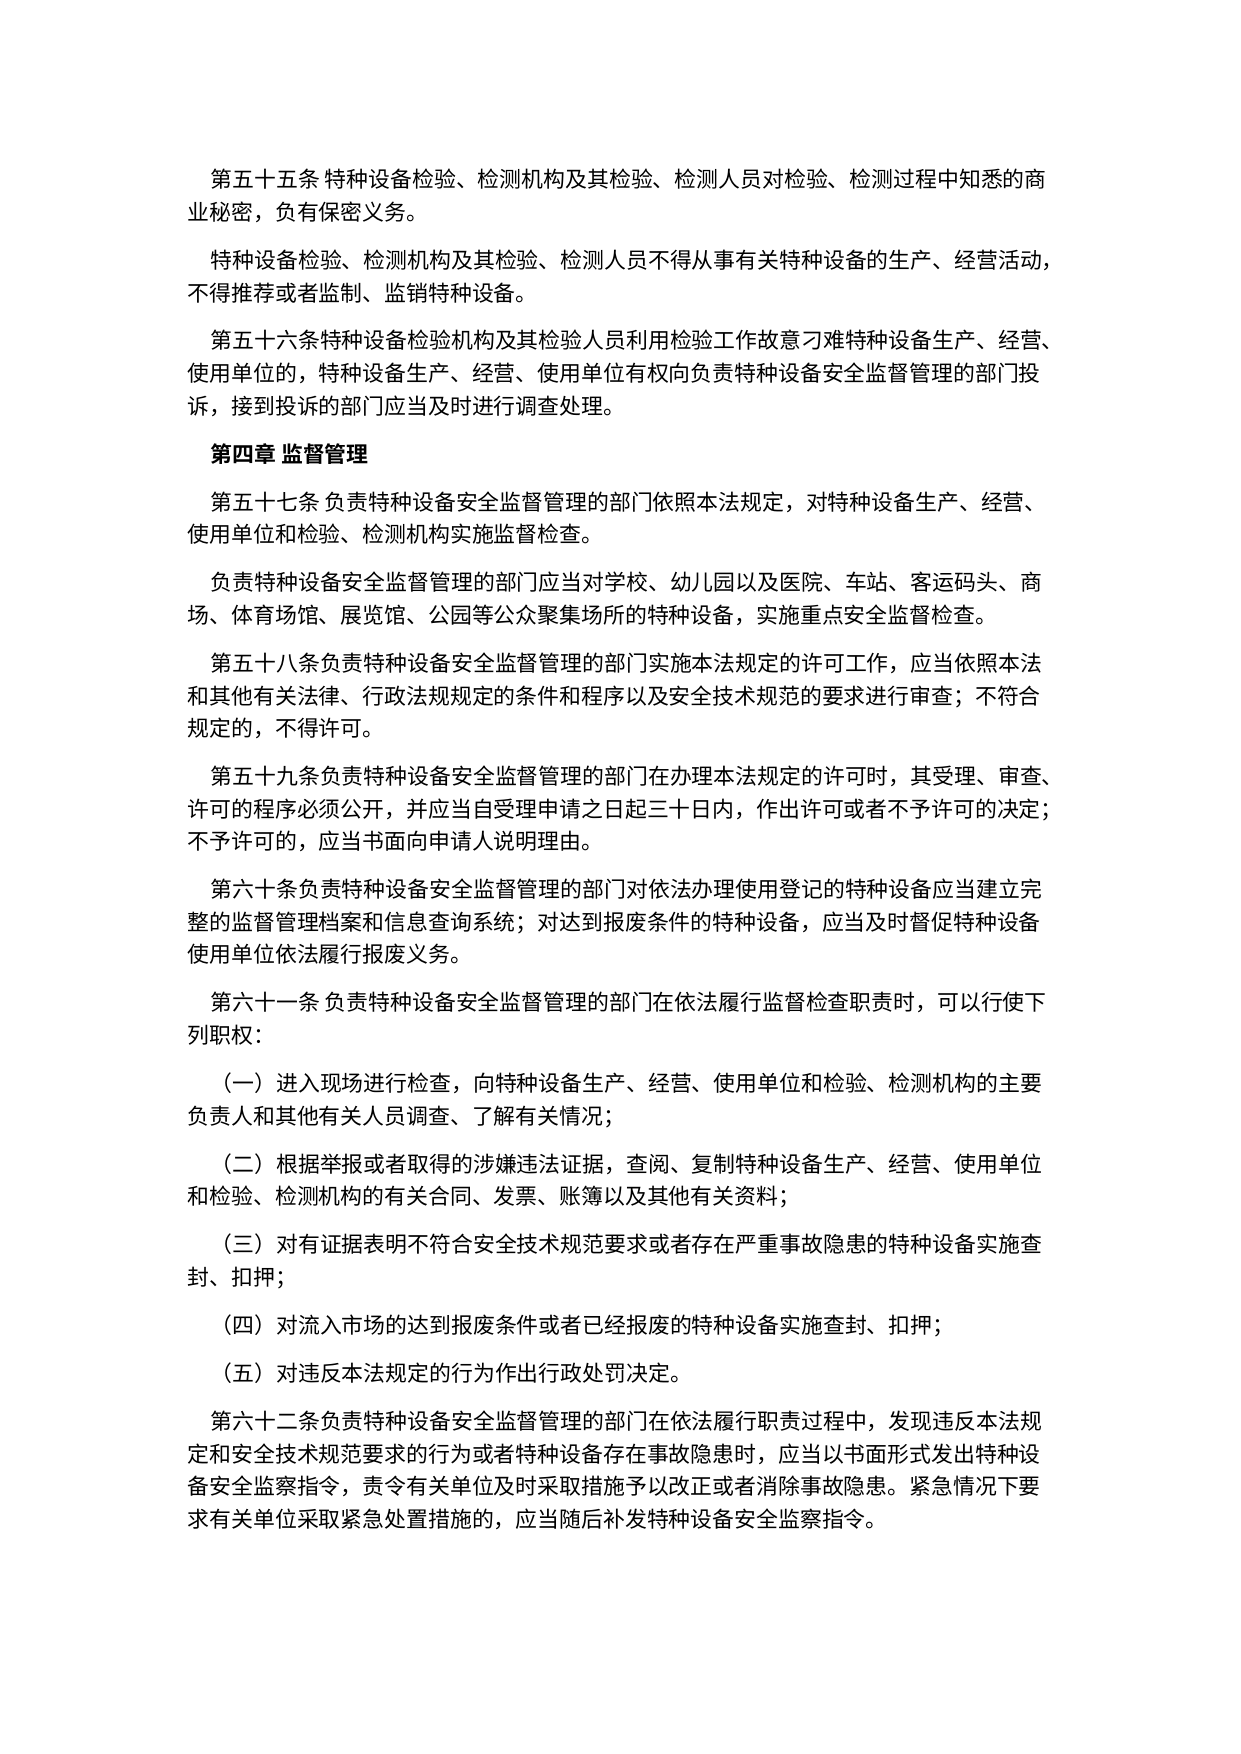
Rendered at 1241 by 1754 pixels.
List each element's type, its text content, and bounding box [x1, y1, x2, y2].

text 第六十条负责特种设备安全监督管理的部门对依法办理使用登记的特种设备应当建立完整的监督管理档案和信息查询系统；对达到报废条件的特种设备，应当及时督促特种设备使用单位依法履行报废义务。 [187, 872, 1053, 969]
text （四）对流入市场的达到报废条件或者已经报废的特种设备实施查封、扣押； [187, 1308, 1053, 1340]
text 第五十八条负责特种设备安全监督管理的部门实施本法规定的许可工作，应当依照本法和其他有关法律、行政法规规定的条件和程序以及安全技术规范的要求进行审查；不符合规定的，不得许可。 [187, 646, 1053, 743]
text 第五十五条 特种设备检验、检测机构及其检验、检测人员对检验、检测过程中知悉的商业秘密，负有保密义务。 [187, 162, 1053, 227]
text 第六十二条负责特种设备安全监督管理的部门在依法履行职责过程中，发现违反本法规定和安全技术规范要求的行为或者特种设备存在事故隐患时，应当以书面形式发出特种设备安全监察指令，责令有关单位及时采取措施予以改正或者消除事故隐患。紧急情况下要求有关单位采取紧急处置措施的，应当随后补发特种设备安全监察指令。 [187, 1404, 1053, 1534]
text 第五十九条负责特种设备安全监督管理的部门在办理本法规定的许可时，其受理、审查、许可的程序必须公开，并应当自受理申请之日起三十日内，作出许可或者不予许可的决定；不予许可的，应当书面向申请人说明理由。 [187, 759, 1053, 856]
text 特种设备检验、检测机构及其检验、检测人员不得从事有关特种设备的生产、经营活动，不得推荐或者监制、监销特种设备。 [187, 243, 1053, 308]
text 负责特种设备安全监督管理的部门应当对学校、幼儿园以及医院、车站、客运码头、商场、体育场馆、展览馆、公园等公众聚集场所的特种设备，实施重点安全监督检查。 [187, 565, 1053, 630]
text 第六十一条 负责特种设备安全监督管理的部门在依法履行监督检查职责时，可以行使下列职权： [187, 985, 1053, 1050]
text （三）对有证据表明不符合安全技术规范要求或者存在严重事故隐患的特种设备实施查封、扣押； [187, 1227, 1053, 1292]
text （二）根据举报或者取得的涉嫌违法证据，查阅、复制特种设备生产、经营、使用单位和检验、检测机构的有关合同、发票、账簿以及其他有关资料； [187, 1146, 1053, 1211]
text 第四章 监督管理 [187, 436, 1053, 469]
text 第五十七条 负责特种设备安全监督管理的部门依照本法规定，对特种设备生产、经营、使用单位和检验、检测机构实施监督检查。 [187, 484, 1053, 549]
text （一）进入现场进行检查，向特种设备生产、经营、使用单位和检验、检测机构的主要负责人和其他有关人员调查、了解有关情况； [187, 1066, 1053, 1131]
text 第五十六条特种设备检验机构及其检验人员利用检验工作故意刁难特种设备生产、经营、使用单位的，特种设备生产、经营、使用单位有权向负责特种设备安全监督管理的部门投诉，接到投诉的部门应当及时进行调查处理。 [187, 323, 1053, 421]
text （五）对违反本法规定的行为作出行政处罚决定。 [187, 1356, 1053, 1388]
